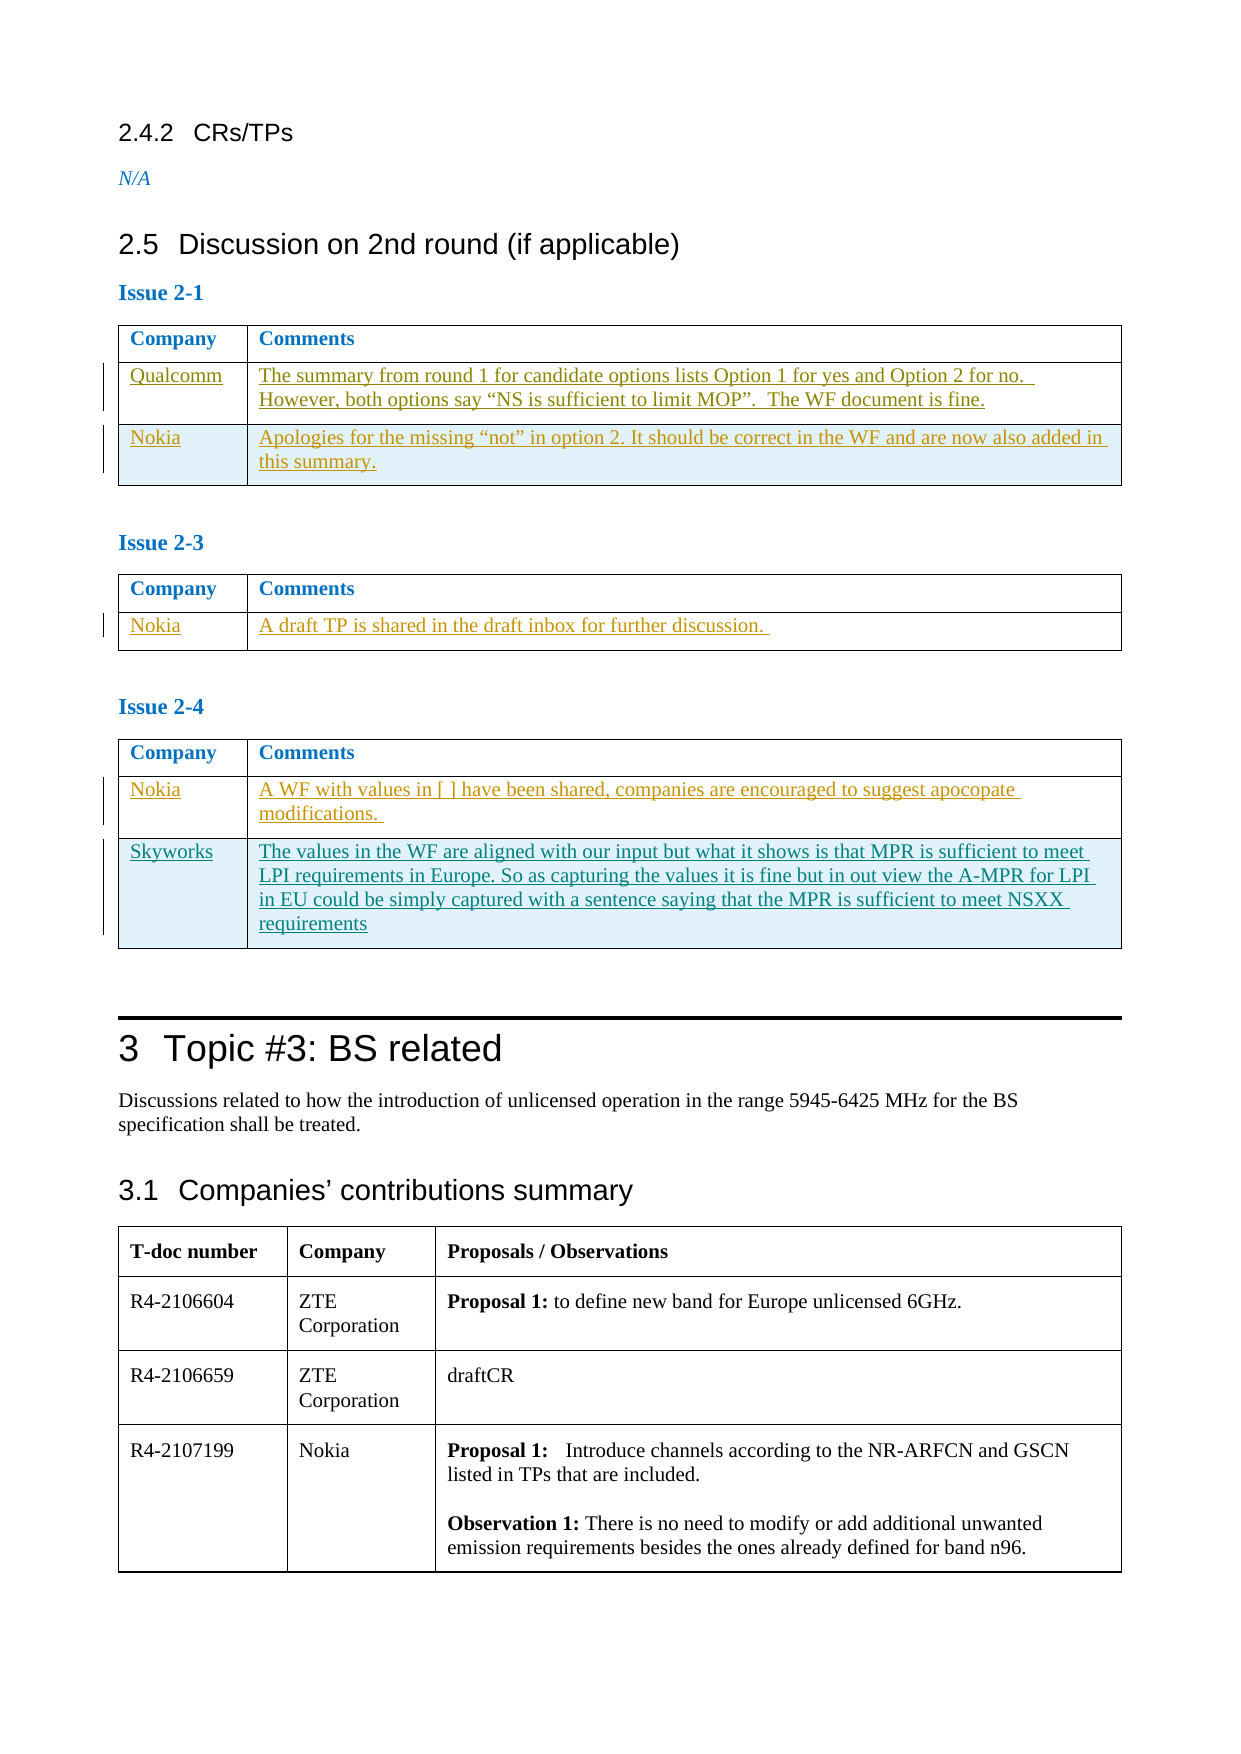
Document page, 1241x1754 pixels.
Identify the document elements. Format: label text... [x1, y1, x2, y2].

table_cell [248, 777, 1121, 838]
table_cell R4-2107199 [119, 1425, 287, 1571]
table_cell [248, 613, 1121, 649]
table_cell Proposal 1: to define new band for Europe unlicensed 6GHz. [436, 1277, 1121, 1350]
table_header T-doc number [119, 1227, 287, 1276]
table_cell ZTE Corporation [288, 1351, 435, 1424]
text Issue 2-3 [118, 529, 1122, 556]
table_header Comments [248, 326, 1121, 362]
table_header Company [119, 575, 247, 612]
table_header Comments [248, 575, 1121, 612]
subtitle Discussion on 2nd round (if applicable) [118, 227, 1122, 261]
table_header Company [119, 740, 247, 776]
table_cell ZTE Corporation [288, 1277, 435, 1350]
table_cell Nokia [288, 1425, 435, 1571]
text N/A [118, 166, 1122, 189]
table_header Comments [248, 740, 1121, 776]
table_cell R4-2106659 [119, 1351, 287, 1424]
table_cell [248, 363, 1121, 424]
text Issue 2-4 [118, 693, 1122, 720]
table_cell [436, 1425, 1121, 1571]
table_cell [119, 777, 247, 838]
table_header Company [288, 1227, 435, 1276]
text Issue 2-1 [118, 279, 1122, 306]
table_cell [119, 613, 247, 649]
table_header Company [119, 326, 247, 362]
table_cell draftCR [436, 1351, 1121, 1424]
table_cell R4-2106604 [119, 1277, 287, 1350]
subtitle Companies’ contributions summary [118, 1173, 1122, 1207]
table_header Proposals / Observations [436, 1227, 1121, 1276]
text Discussions related to how the introduction of unlicensed operation in the range 5945-6425 MHz for the BS specification shall be treated. [118, 1088, 1122, 1136]
subtitle CRs/TPs [118, 118, 1122, 147]
table_cell [119, 363, 247, 424]
subtitle Topic #3: BS related [118, 1020, 1122, 1069]
